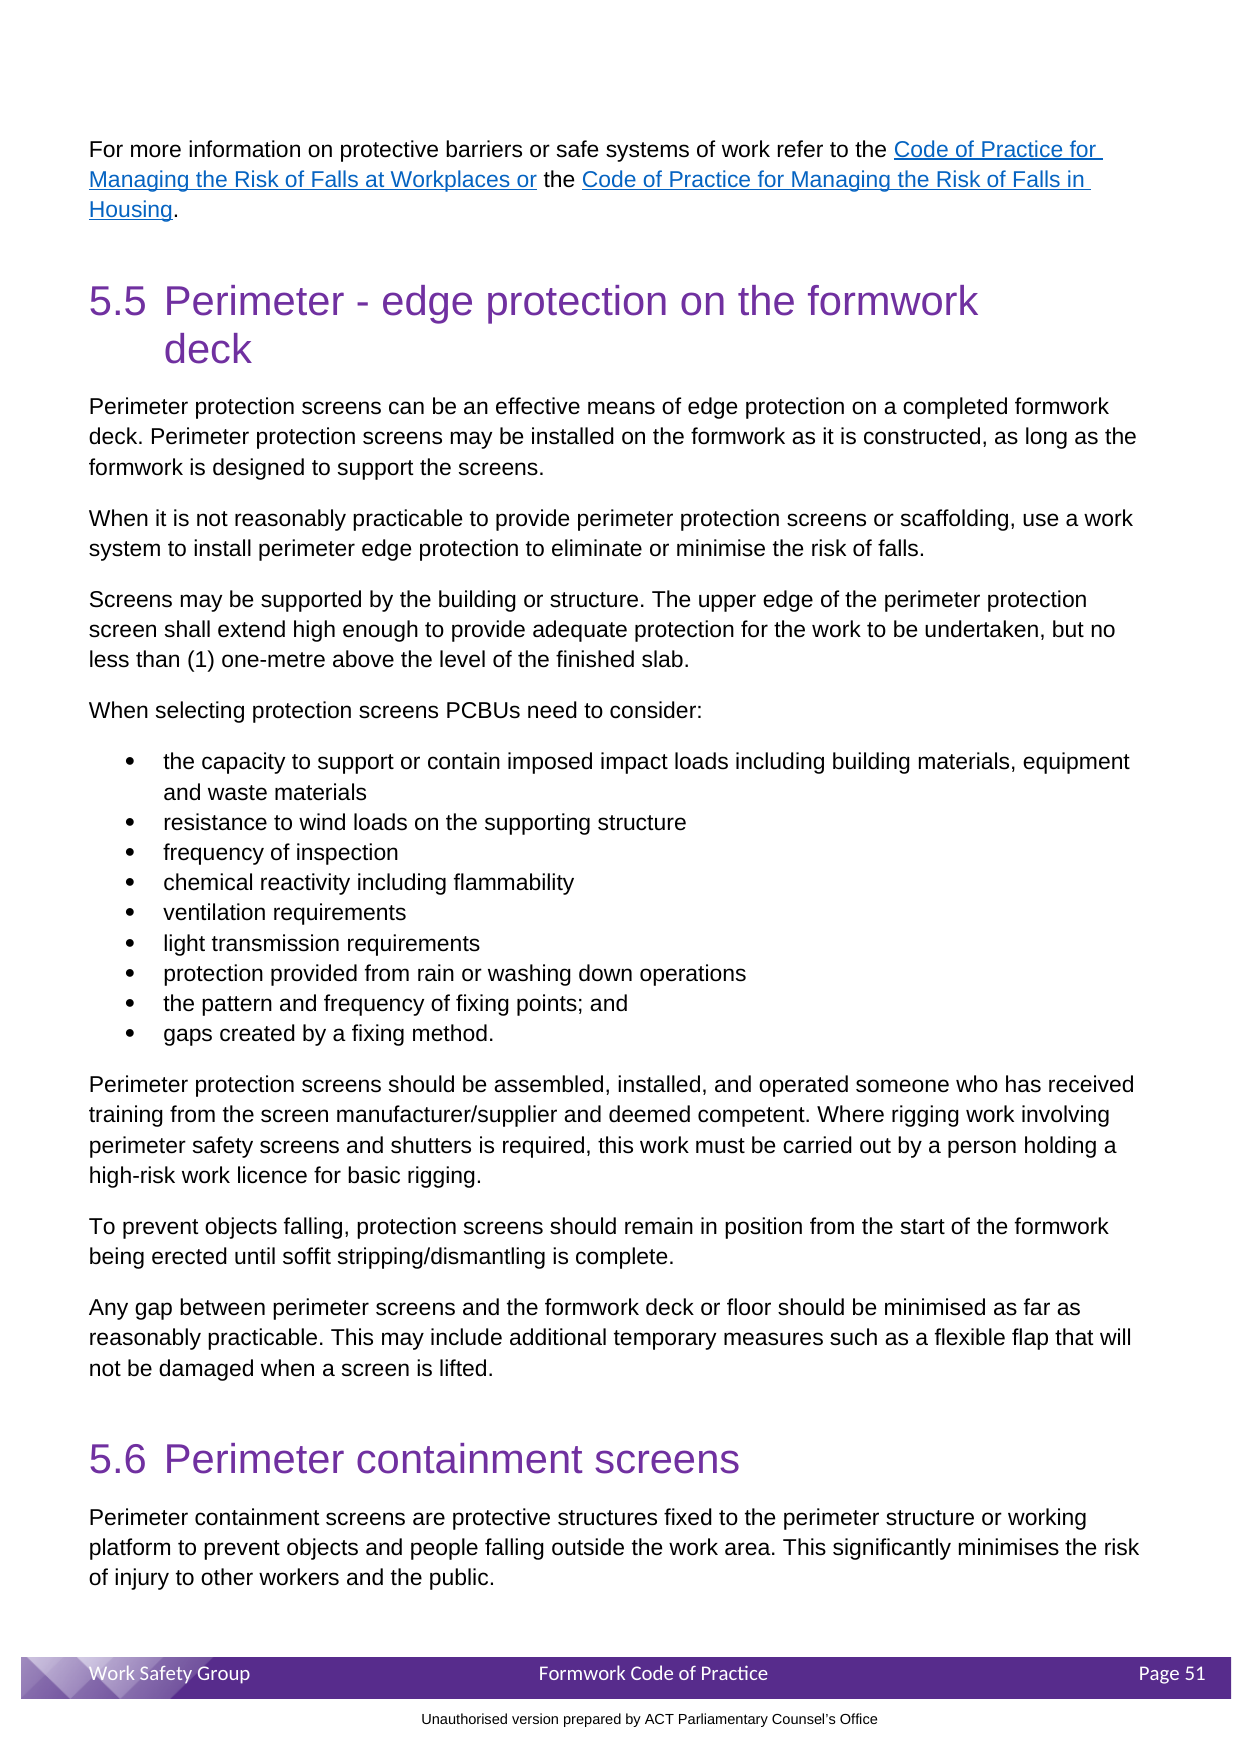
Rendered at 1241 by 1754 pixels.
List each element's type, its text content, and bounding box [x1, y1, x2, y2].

text  frequency of inspection [126, 839, 1152, 865]
text Perimeter protection screens can be an effective means of edge protection on a completed formwork deck. Perimeter protection screens may be installed on the formwork as it is constructed, as long as the formwork is designed to support the screens. [89, 393, 1152, 480]
text  ventilation requirements [126, 899, 1152, 926]
text To prevent objects falling, protection screens should remain in position from the start of the formwork being erected until soffit stripping/dismantling is complete. [89, 1213, 1152, 1269]
text  resistance to wind loads on the supporting structure [126, 809, 1152, 835]
text  the pattern and frequency of fixing points; and [126, 990, 1152, 1016]
text When selecting protection screens PCBUs need to consider: [89, 697, 1152, 723]
text  light transmission requirements [126, 929, 1152, 956]
text For more information on protective barriers or safe systems of work refer to the Code of Practice for Managing the Risk of Falls at Workplaces or the Code of Practice for Managing the Risk of Falls in Housing. [89, 136, 1152, 222]
text  gaps created by a fixing method. [126, 1020, 1152, 1046]
text Screens may be supported by the building or structure. The upper edge of the perimeter protection screen shall extend high enough to provide adequate protection for the work to be undertaken, but no less than (1) one-metre above the level of the finished slab. [89, 586, 1152, 672]
list 5.6 Perimeter containment screens [89, 1435, 1030, 1483]
text Perimeter containment screens are protective structures fixed to the perimeter structure or working platform to prevent objects and people falling outside the work area. This significantly minimises the risk of injury to other workers and the public. [89, 1504, 1152, 1590]
text Any gap between perimeter screens and the formwork deck or floor should be minimised as far as reasonably practicable. This may include additional temporary measures such as a flexible flap that will not be damaged when a screen is lifted. [89, 1294, 1152, 1381]
text  the capacity to support or contain imposed impact loads including building materials, equipment and waste materials [126, 748, 1152, 805]
text When it is not reasonably practicable to provide perimeter protection screens or scaffolding, use a work system to install perimeter edge protection to eliminate or minimise the risk of falls. [89, 504, 1152, 561]
text  chemical reactivity including flammability [126, 869, 1152, 895]
list 5.5 Perimeter - edge protection on the formwork deck [89, 276, 1030, 372]
text Perimeter protection screens should be assembled, installed, and operated someone who has received training from the screen manufacturer/supplier and deemed competent. Where rigging work involving perimeter safety screens and shutters is required, this work must be carried out by a person holding a high-risk work licence for basic rigging. [89, 1071, 1152, 1188]
text  protection provided from rain or washing down operations [126, 960, 1152, 986]
picture [21, 1657, 1232, 1699]
